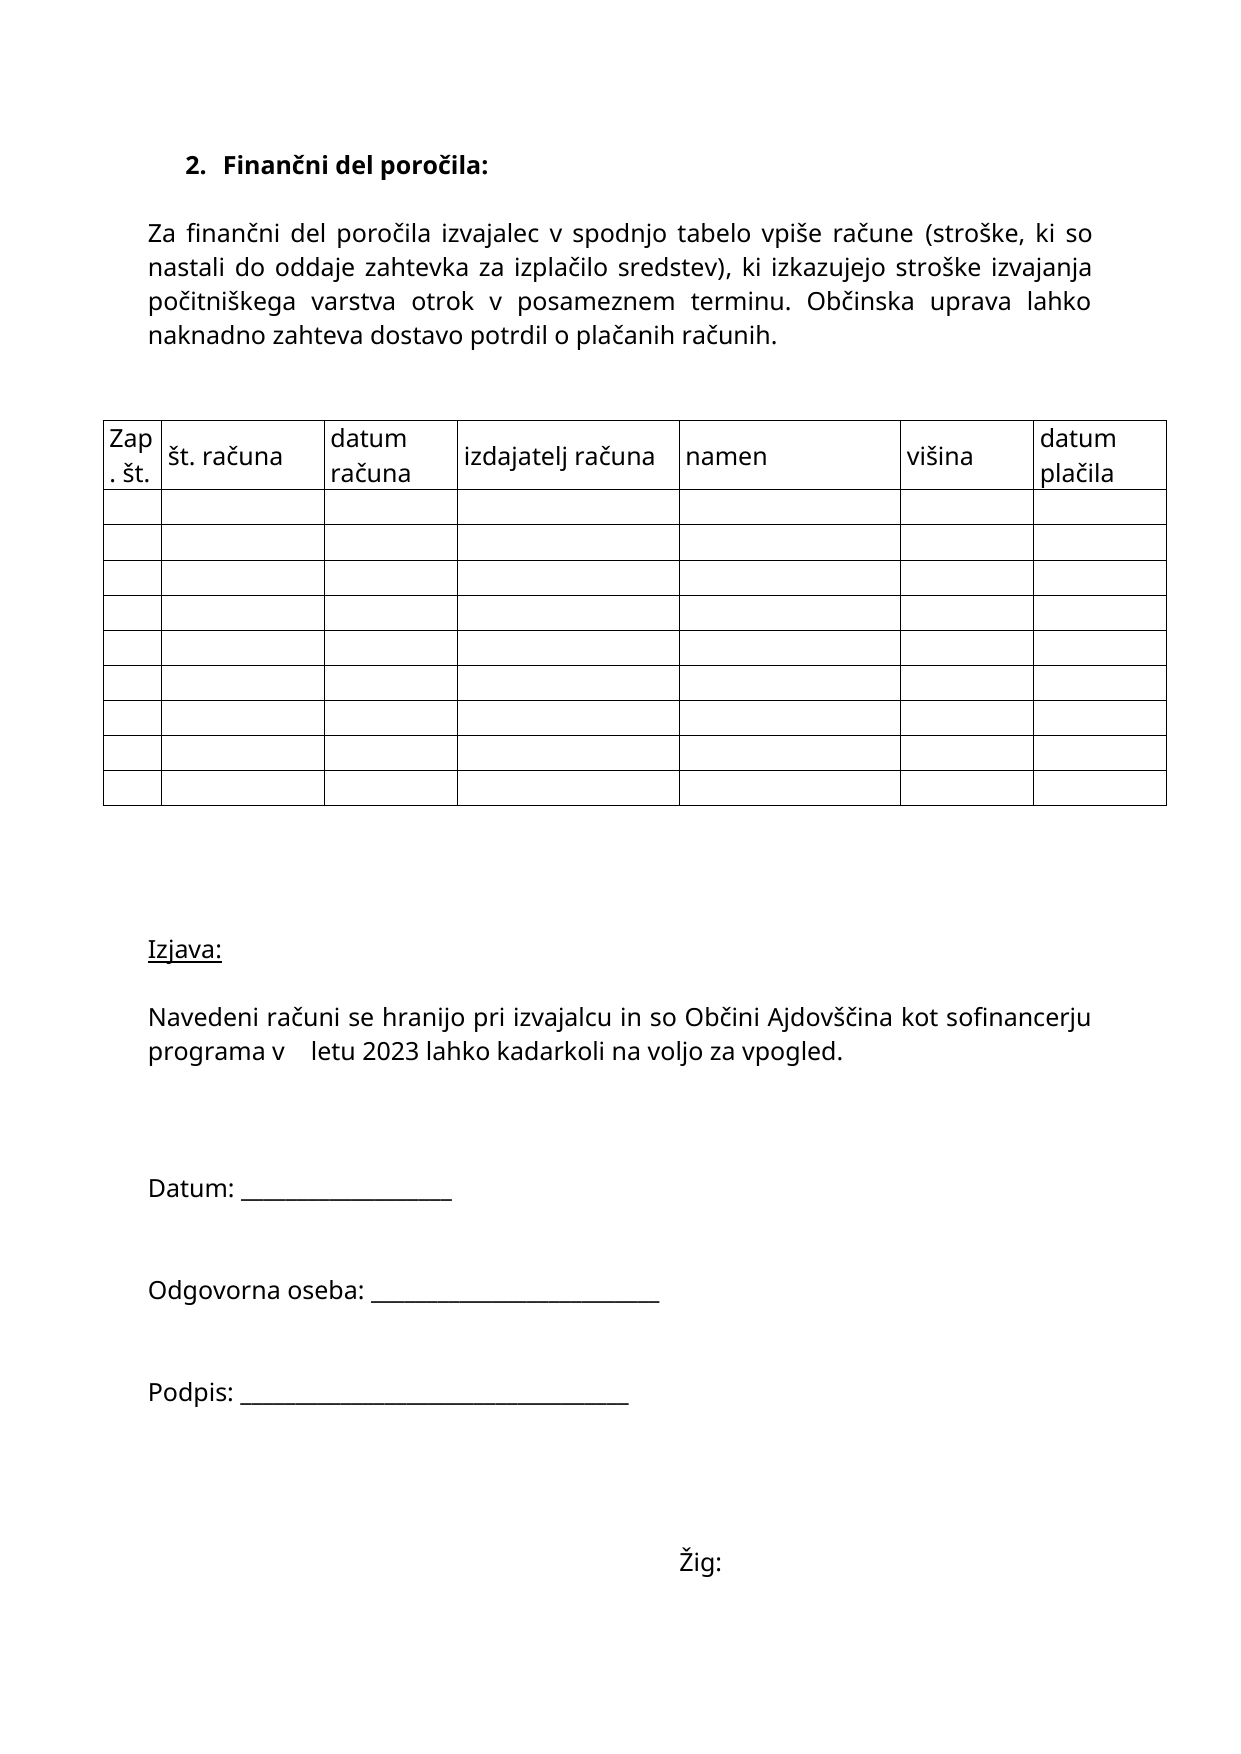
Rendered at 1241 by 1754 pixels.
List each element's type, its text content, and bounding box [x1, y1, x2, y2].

table_header datum računa [325, 421, 457, 489]
table_cell [325, 525, 457, 559]
table_cell [325, 736, 457, 770]
table_cell [1034, 525, 1166, 559]
table_cell [162, 490, 324, 524]
table_header št. računa [162, 421, 324, 489]
table_cell [680, 771, 900, 805]
table_cell [162, 596, 324, 630]
table_cell [458, 596, 679, 630]
text Za finančni del poročila izvajalec v spodnjo tabelo vpiše račune (stroške, ki so nastali do oddaje zahtevka za izplačilo sredstev), ki izkazujejo stroške izvajanja počitniškega varstva otrok v posameznem terminu. Občinska uprava lahko naknadno zahteva dostavo potrdil o plačanih računih. [148, 216, 1093, 352]
table_cell [901, 631, 1033, 665]
table_cell [901, 771, 1033, 805]
table_cell [1034, 596, 1166, 630]
table_cell [901, 701, 1033, 735]
table_cell [104, 666, 161, 700]
table_cell [325, 771, 457, 805]
table_cell [458, 666, 679, 700]
table_cell [680, 525, 900, 559]
table_cell [325, 561, 457, 594]
text Navedeni računi se hranijo pri izvajalcu in so Občini Ajdovščina kot sofinancerju programa v letu 2023 lahko kadarkoli na voljo za vpogled. [148, 1000, 1093, 1068]
table_cell [680, 631, 900, 665]
text Izjava: [148, 932, 1093, 966]
table_cell [901, 561, 1033, 594]
table_cell [458, 771, 679, 805]
table_cell [458, 736, 679, 770]
table_header višina [901, 421, 1033, 489]
table_header namen [680, 421, 900, 489]
table_cell [104, 596, 161, 630]
table_cell [1034, 490, 1166, 524]
table_cell [901, 666, 1033, 700]
table_cell [325, 701, 457, 735]
table_cell [104, 631, 161, 665]
table_cell [1034, 631, 1166, 665]
table_cell [162, 525, 324, 559]
table_cell [1034, 561, 1166, 594]
table_cell [458, 561, 679, 594]
table_cell [680, 701, 900, 735]
text Podpis: ___________________________________ [148, 1375, 1093, 1409]
table_cell [325, 631, 457, 665]
table_cell [104, 561, 161, 594]
table_cell [162, 771, 324, 805]
list Finančni del poročila: [185, 148, 1093, 182]
table_cell [680, 561, 900, 594]
table_header Zap. št. [104, 421, 161, 489]
text Datum: ___________________ [148, 1170, 1093, 1204]
table_cell [104, 701, 161, 735]
table_cell [901, 525, 1033, 559]
table_cell [901, 490, 1033, 524]
table_cell [901, 736, 1033, 770]
table_cell [325, 490, 457, 524]
table_header datum plačila [1034, 421, 1166, 489]
table_cell [162, 631, 324, 665]
text Žig: [148, 1545, 1093, 1579]
table_cell [1034, 666, 1166, 700]
table_cell [458, 701, 679, 735]
table_cell [680, 490, 900, 524]
text Odgovorna oseba: __________________________ [148, 1272, 1093, 1307]
table_cell [162, 666, 324, 700]
table_header izdajatelj računa [458, 421, 679, 489]
table_cell [1034, 701, 1166, 735]
table_cell [680, 666, 900, 700]
table_cell [458, 525, 679, 559]
table_cell [104, 490, 161, 524]
table_cell [1034, 736, 1166, 770]
table_cell [104, 525, 161, 559]
table_cell [901, 596, 1033, 630]
table_cell [325, 596, 457, 630]
table_cell [162, 561, 324, 594]
table_cell [162, 736, 324, 770]
table_cell [104, 736, 161, 770]
table_cell [104, 771, 161, 805]
table_cell [162, 701, 324, 735]
table_cell [325, 666, 457, 700]
table_cell [1034, 771, 1166, 805]
table_cell [680, 736, 900, 770]
table_cell [458, 631, 679, 665]
table_cell [458, 490, 679, 524]
table_cell [680, 596, 900, 630]
